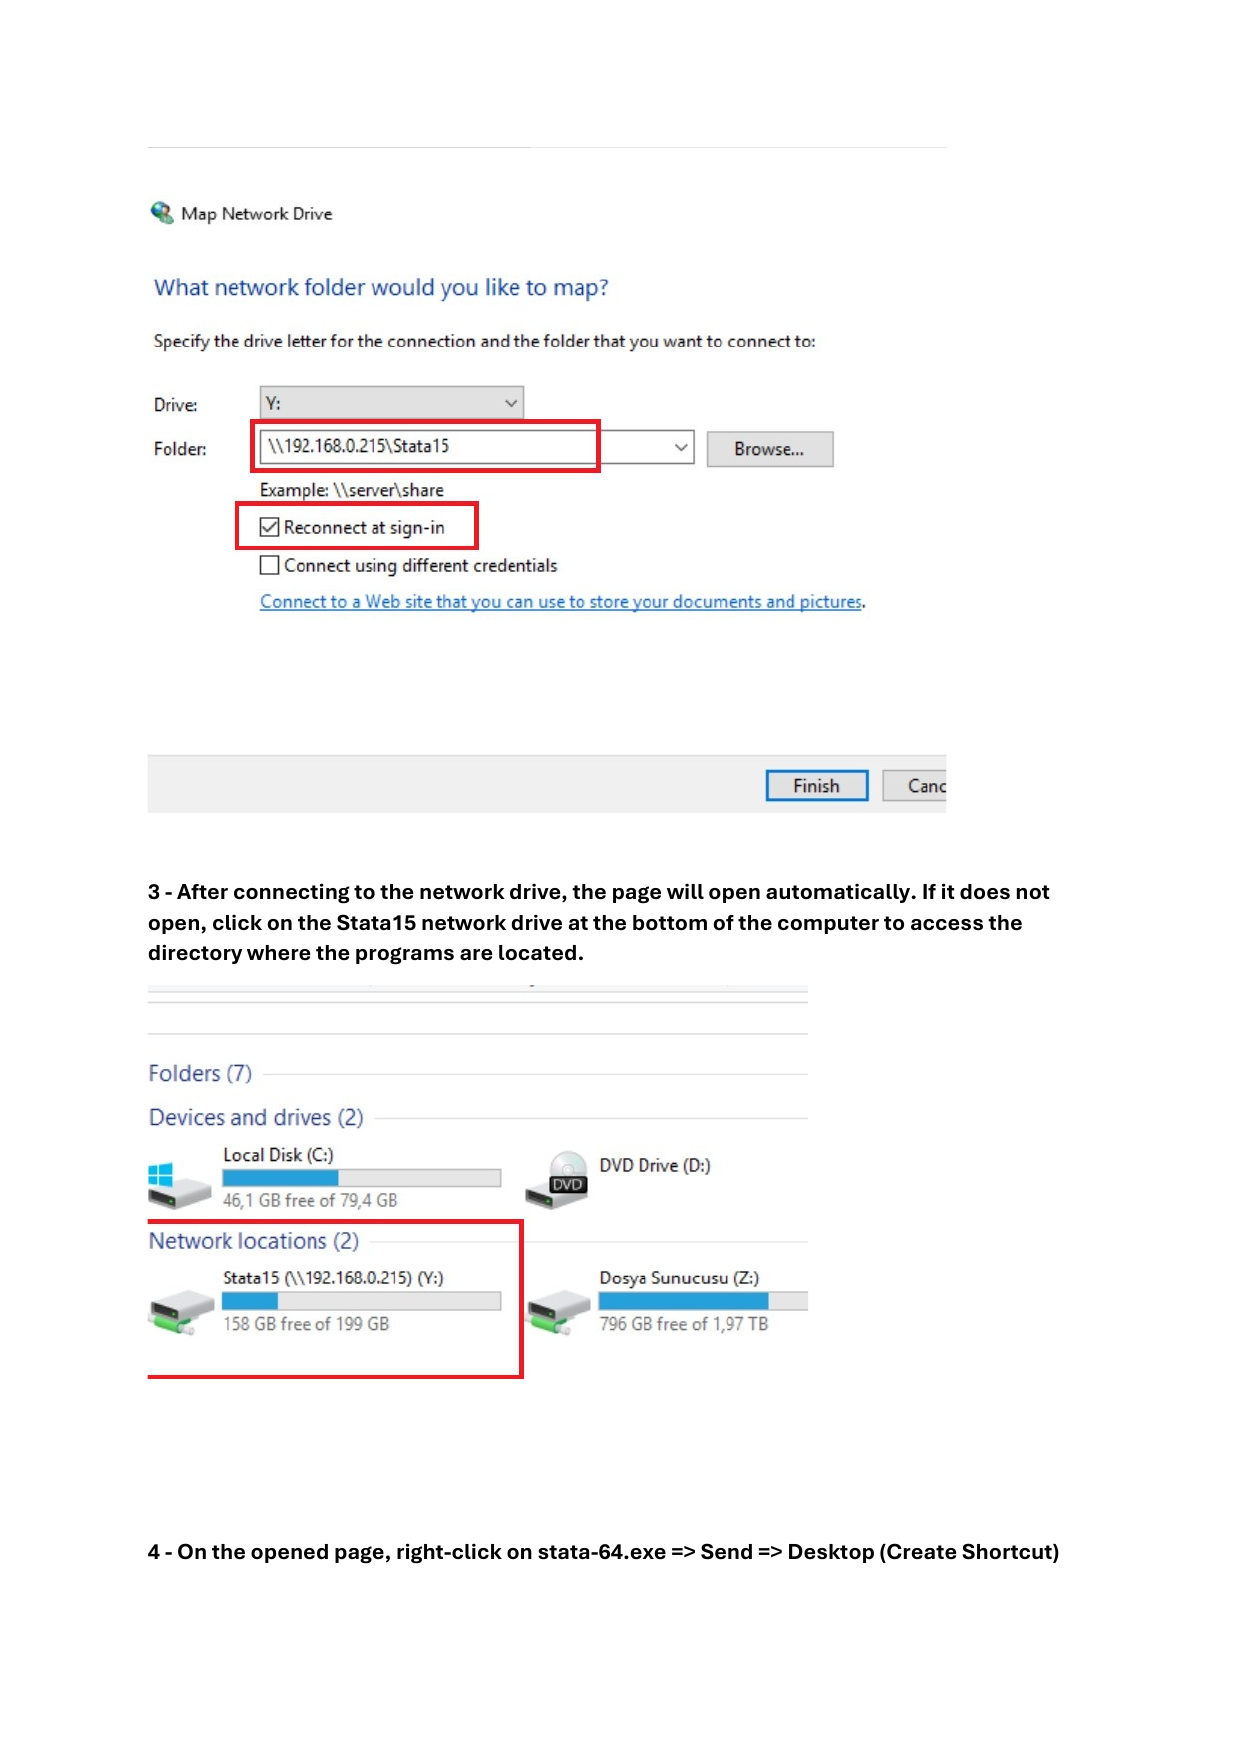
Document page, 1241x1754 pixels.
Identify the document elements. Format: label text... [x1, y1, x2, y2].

picture [147, 985, 809, 1473]
text 3 - After connecting to the network drive, the page will open automatically. If it does not open, click on the Stata15 network drive at the bottom of the computer to access the directory where the programs are located. [148, 878, 1093, 967]
picture [147, 147, 947, 813]
text 4 - On the opened page, right-click on stata-64.exe => Send => Desktop (Create Shortcut) [148, 1538, 1093, 1566]
